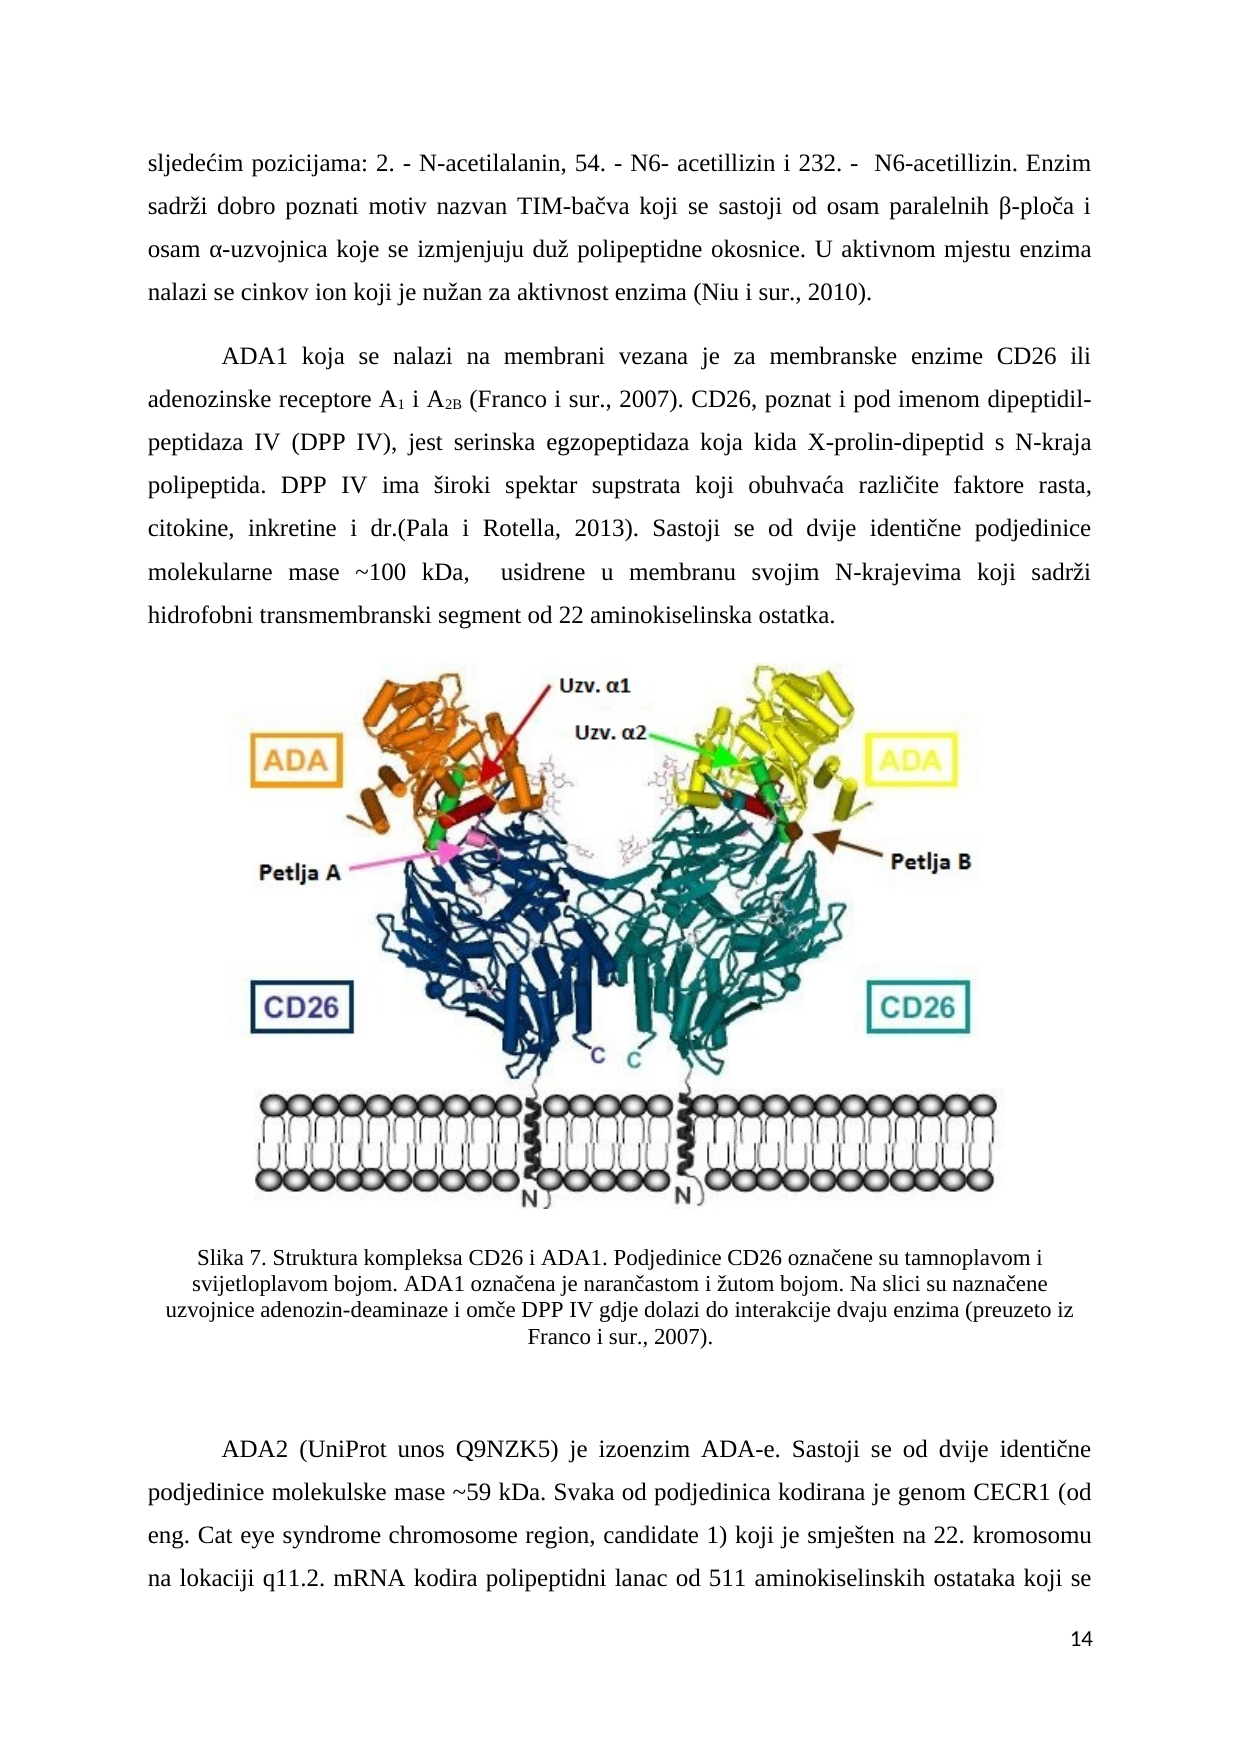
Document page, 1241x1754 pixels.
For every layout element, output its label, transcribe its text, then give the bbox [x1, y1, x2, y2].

text Slika 7. Struktura kompleksa CD26 i ADA1. Podjedinice CD26 označene su tamnoplavom i svijetloplavom bojom. ADA1 označena je narančastom i žutom bojom. Na slici su naznačene uzvojnice adenozin-deaminaze i omče DPP IV gdje dolazi do interakcije dvaju enzima (preuzeto iz Franco i sur., 2007). [148, 1244, 1093, 1349]
picture [229, 663, 1011, 1209]
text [148, 148, 1093, 306]
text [148, 1434, 1093, 1592]
text ADA1 koja se nalazi na membrani vezana je za membranske enzime CD26 ili adenozinske receptore A1 i A2B (Franco i sur., 2007). CD26, poznat i pod imenom dipeptidil-peptidaza IV (DPP IV), jest serinska egzopeptidaza koja kida X-prolin-dipeptid s N-kraja polipeptida. DPP IV ima široki spektar supstrata koji obuhvaća različite faktore rasta, citokine, inkretine i dr.(Pala i Rotella, 2013). Sastoji se od dvije identične podjedinice molekularne mase ~100 kDa, usidrene u membranu svojim N-krajevima koji sadrži hidrofobni transmembranski segment od 22 aminokiselinska ostatka. [148, 341, 1093, 628]
